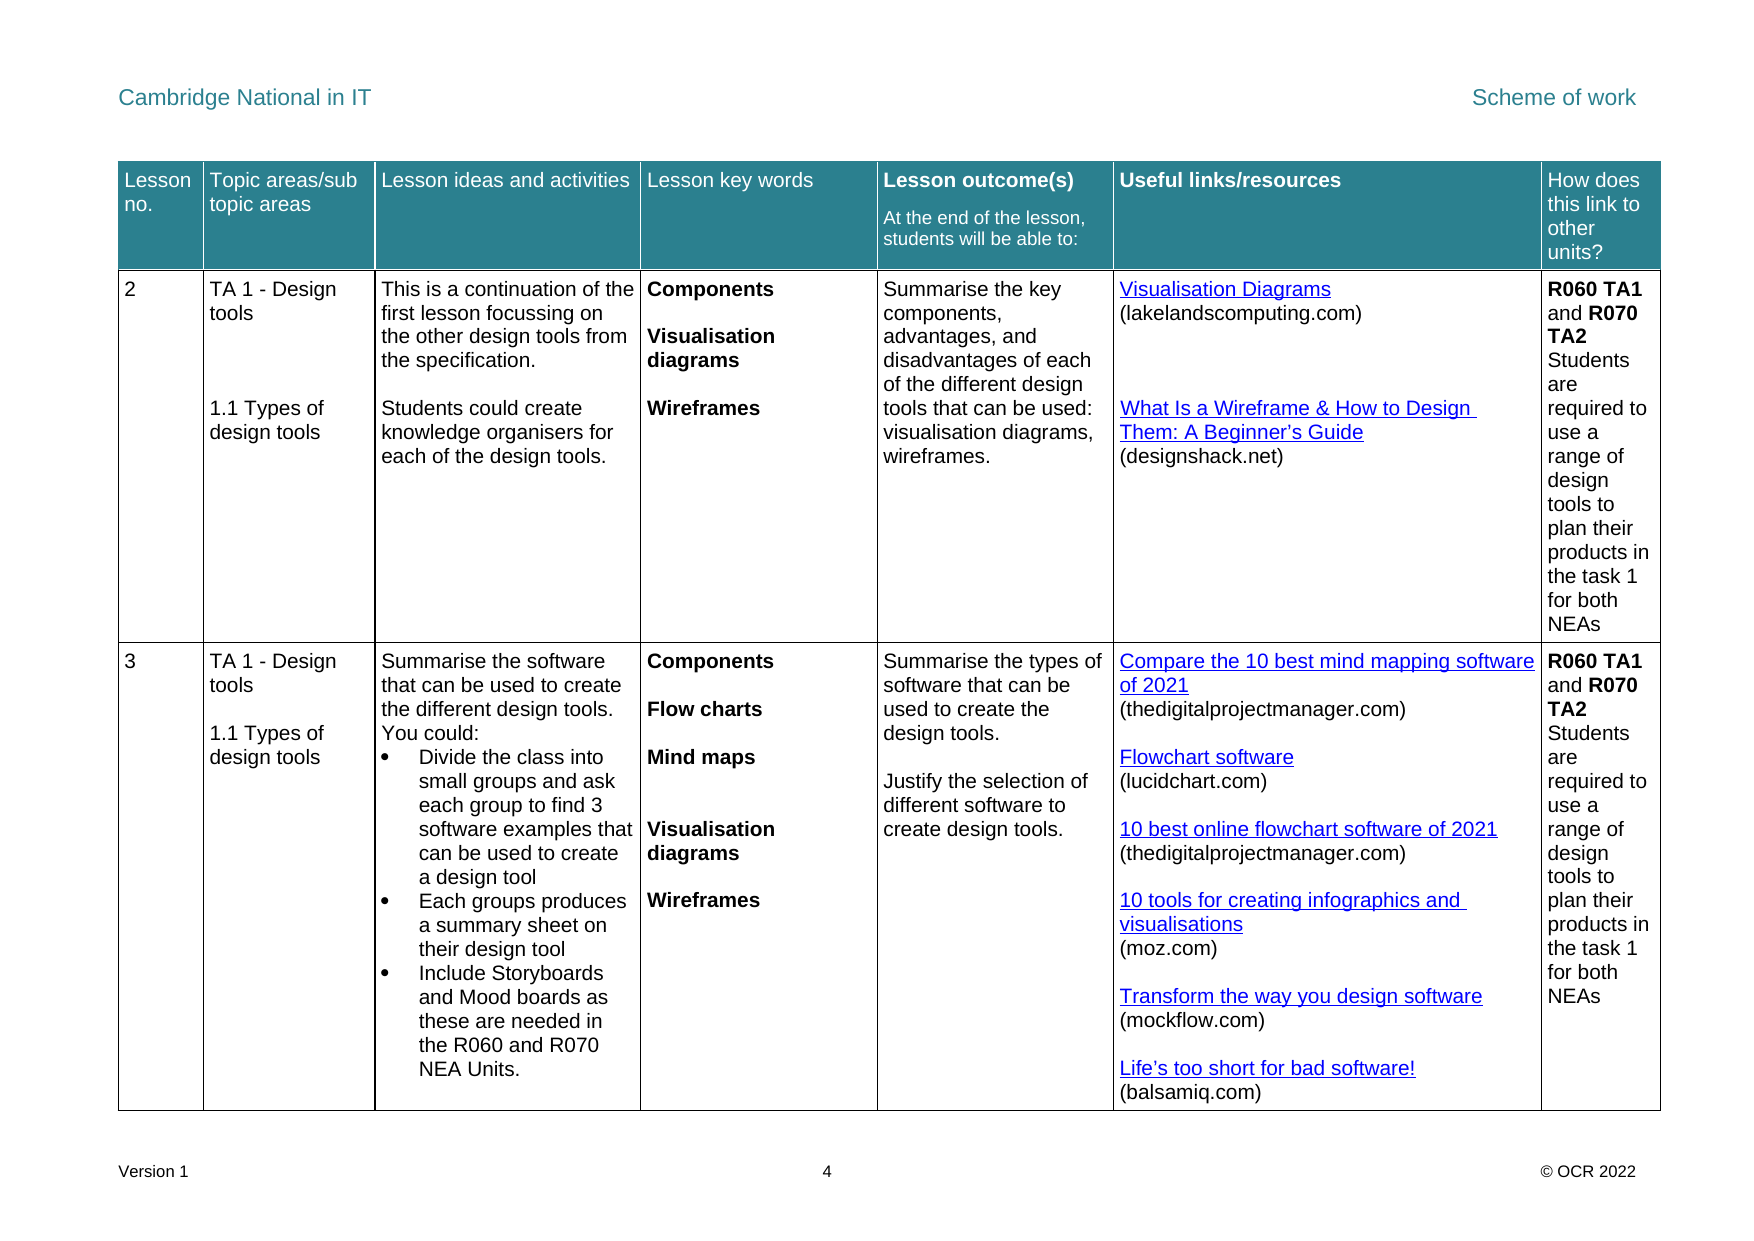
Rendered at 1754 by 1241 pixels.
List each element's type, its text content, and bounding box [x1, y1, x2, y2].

table_cell Components Flow charts Mind maps Visualisation diagrams Wireframes [641, 643, 877, 1110]
table_header Lesson key words [641, 162, 877, 269]
table_cell Summarise the software that can be used to create the different design tools. You could: Divide the class into small groups and ask each group to find 3 software examples that can be used to create a design tool Each groups produces a summary sheet on their design tool Include Storyboards and Mood boards as these are needed in the R060 and R070 NEA Units. [376, 643, 640, 1110]
table_cell R060 TA1 and R070 TA2 Students are required to use a range of design tools to plan their products in the task 1 for both NEAs [1542, 271, 1660, 642]
table_cell TA 1 - Design tools 1.1 Types of design tools [204, 643, 374, 1110]
table_cell This is a continuation of the first lesson focussing on the other design tools from the specification. Students could create knowledge organisers for each of the design tools. [376, 271, 640, 642]
table_header Lesson outcome(s) At the end of the lesson, students will be able to: [878, 162, 1113, 269]
table_cell Summarise the key components, advantages, and disadvantages of each of the different design tools that can be used: visualisation diagrams, wireframes. [878, 271, 1113, 642]
table_cell R060 TA1 and R070 TA2 Students are required to use a range of design tools to plan their products in the task 1 for both NEAs [1542, 643, 1660, 1110]
table_header Useful links/resources [1114, 162, 1541, 269]
table_cell TA 1 - Design tools 1.1 Types of design tools [204, 271, 374, 642]
table_header Lesson no. [119, 162, 203, 269]
table_header How does this link to other units? [1542, 162, 1660, 269]
table_header Topic areas/sub topic areas [204, 162, 374, 269]
table_cell Compare the 10 best mind mapping software of 2021 (thedigitalprojectmanager.com) Flowchart software (lucidchart.com) 10 best online flowchart software of 2021 (thedigitalprojectmanager.com) 10 tools for creating infographics and visualisations (moz.com) Transform the way you design software (mockflow.com) Life’s too short for bad software! (balsamiq.com) [1114, 643, 1541, 1110]
table_cell Visualisation Diagrams (lakelandscomputing.com) What Is a Wireframe & How to Design Them: A Beginner’s Guide (designshack.net) [1114, 271, 1541, 642]
table_cell 3 [119, 643, 203, 1110]
table_cell 2 [119, 271, 203, 642]
table_cell Summarise the types of software that can be used to create the design tools. Justify the selection of different software to create design tools. [878, 643, 1113, 1110]
table_header Lesson ideas and activities [376, 162, 640, 269]
table_cell Components Visualisation diagrams Wireframes [641, 271, 877, 642]
